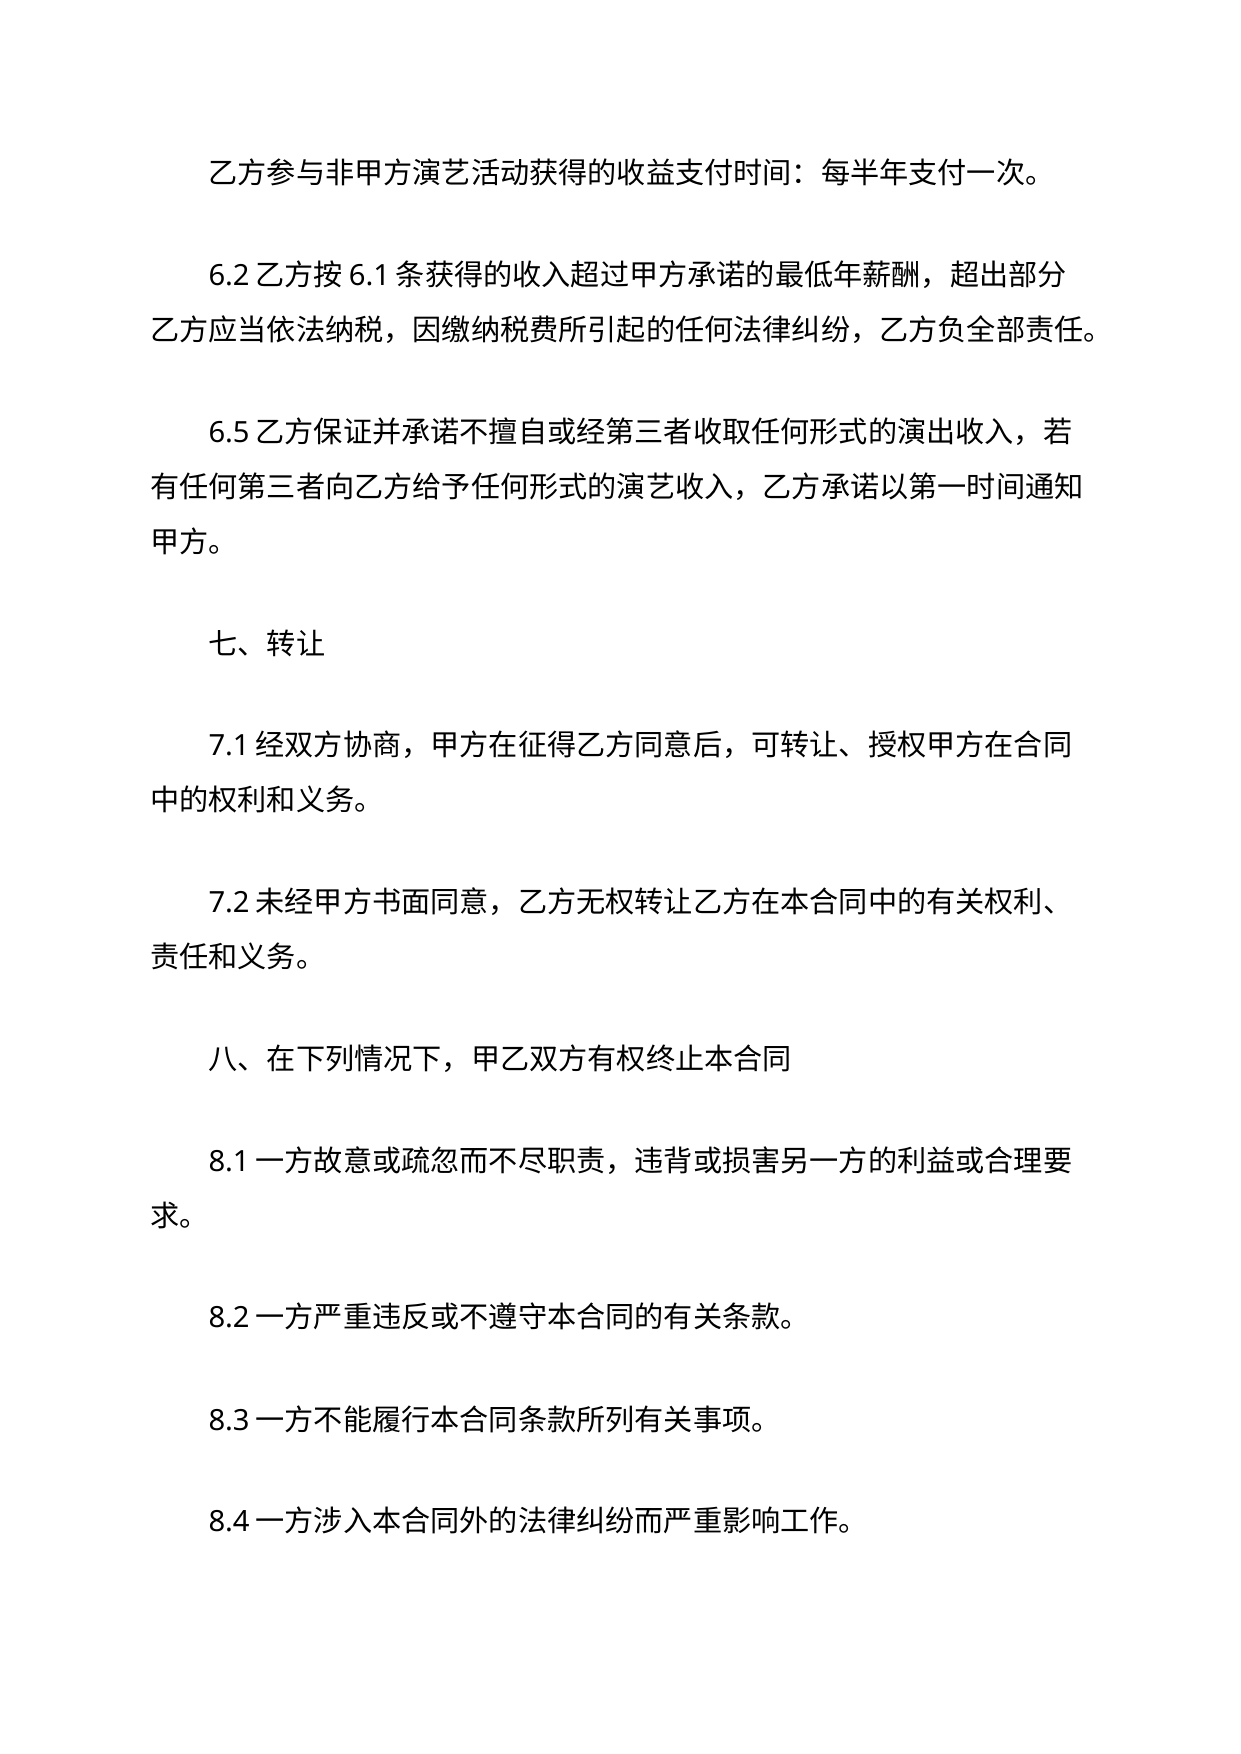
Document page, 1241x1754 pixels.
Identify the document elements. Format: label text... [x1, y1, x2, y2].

text 乙方参与非甲方演艺活动获得的收益支付时间：每半年支付一次。 [150, 150, 1090, 192]
text 八、在下列情况下，甲乙双方有权终止本合同 [150, 1036, 1090, 1078]
text 七、转让 [150, 620, 1090, 662]
text 8.1一方故意或疏忽而不尽职责，违背或损害另一方的利益或合理要求。 [150, 1137, 1090, 1234]
text 8.3一方不能履行本合同条款所列有关事项。 [150, 1396, 1090, 1438]
text 6.2乙方按6.1条获得的收入超过甲方承诺的最低年薪酬，超出部分乙方应当依法纳税，因缴纳税费所引起的任何法律纠纷，乙方负全部责任。 [150, 252, 1090, 349]
text 7.2未经甲方书面同意，乙方无权转让乙方在本合同中的有关权利、责任和义务。 [150, 879, 1090, 976]
text 8.4一方涉入本合同外的法律纠纷而严重影响工作。 [150, 1498, 1090, 1540]
text 8.2一方严重违反或不遵守本合同的有关条款。 [150, 1294, 1090, 1336]
text 7.1经双方协商，甲方在征得乙方同意后，可转让、授权甲方在合同中的权利和义务。 [150, 722, 1090, 819]
text 6.5乙方保证并承诺不擅自或经第三者收取任何形式的演出收入，若有任何第三者向乙方给予任何形式的演艺收入，乙方承诺以第一时间通知甲方。 [150, 408, 1090, 561]
